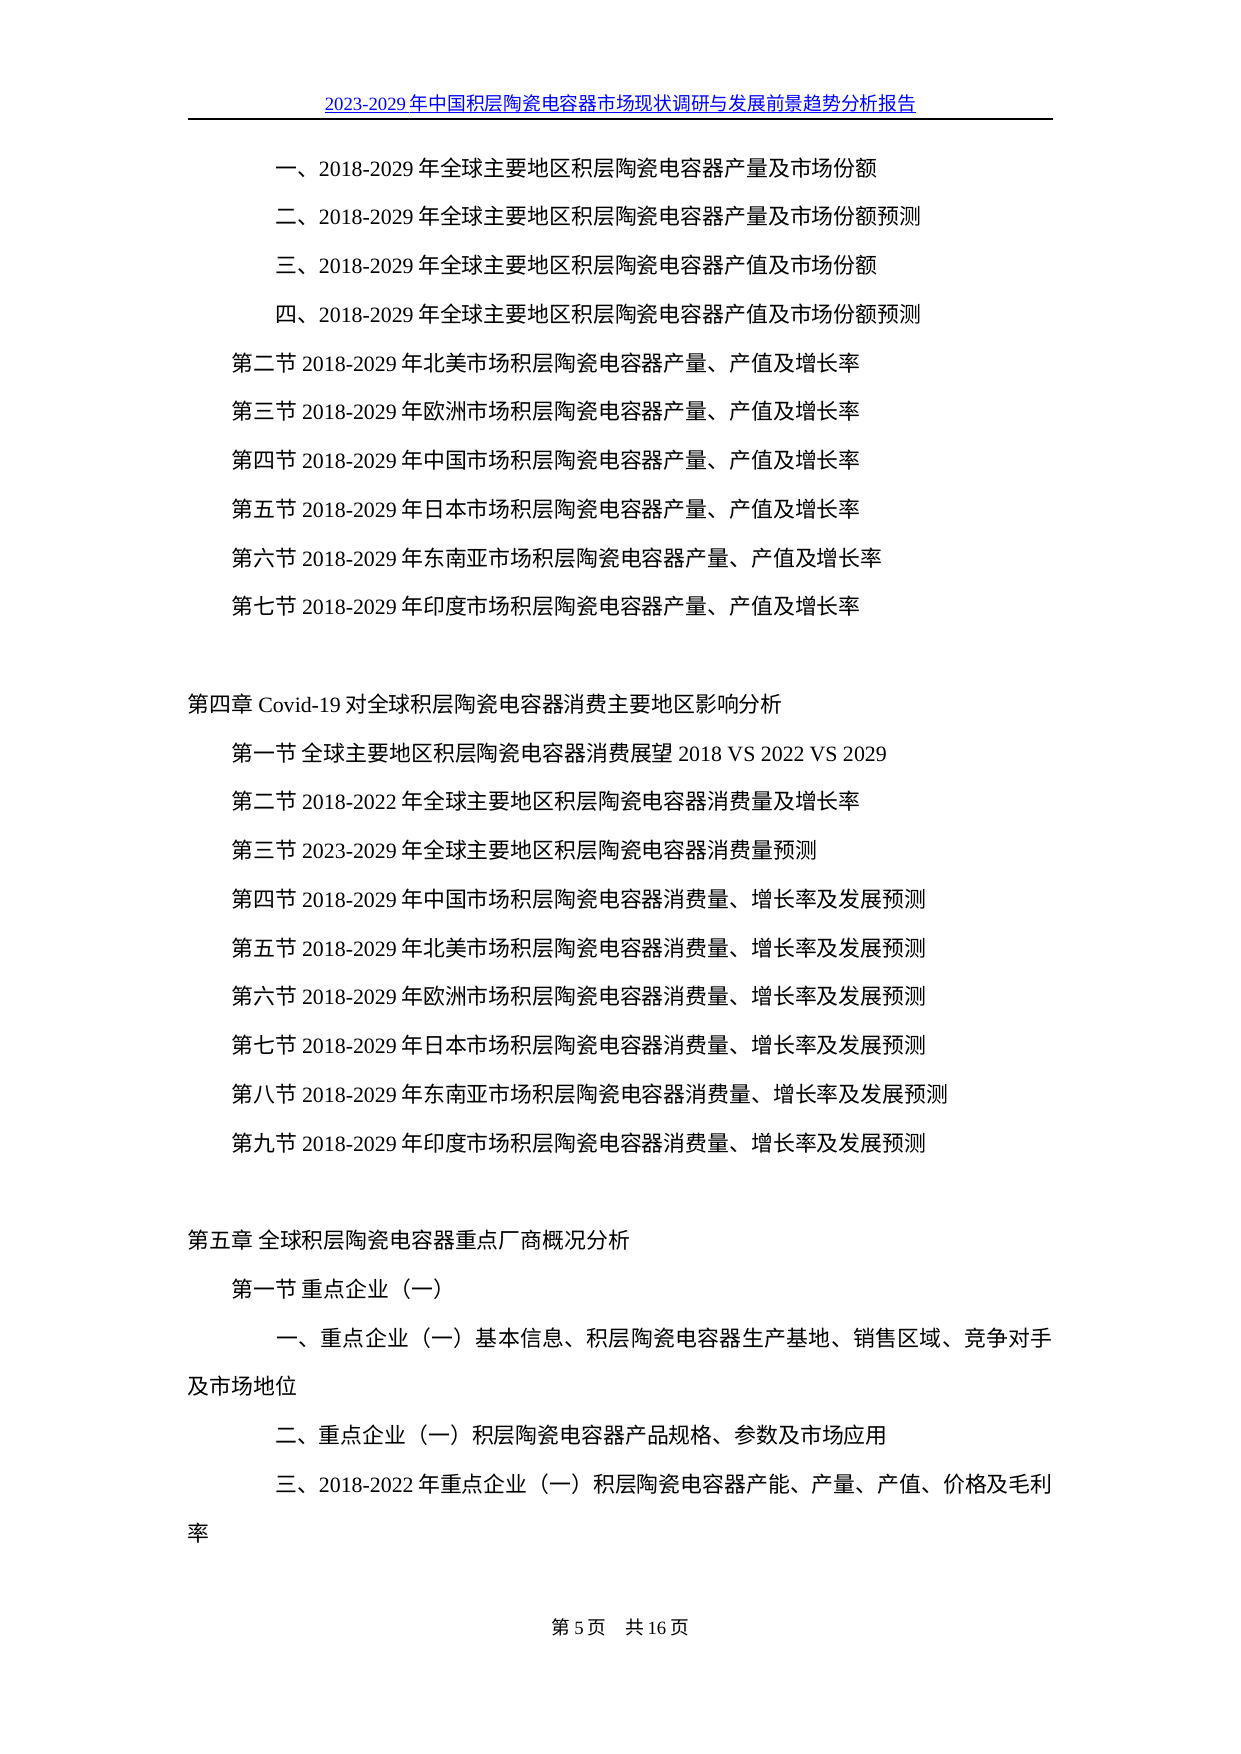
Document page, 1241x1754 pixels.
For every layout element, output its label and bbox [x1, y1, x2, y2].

text [187, 150, 1053, 1548]
